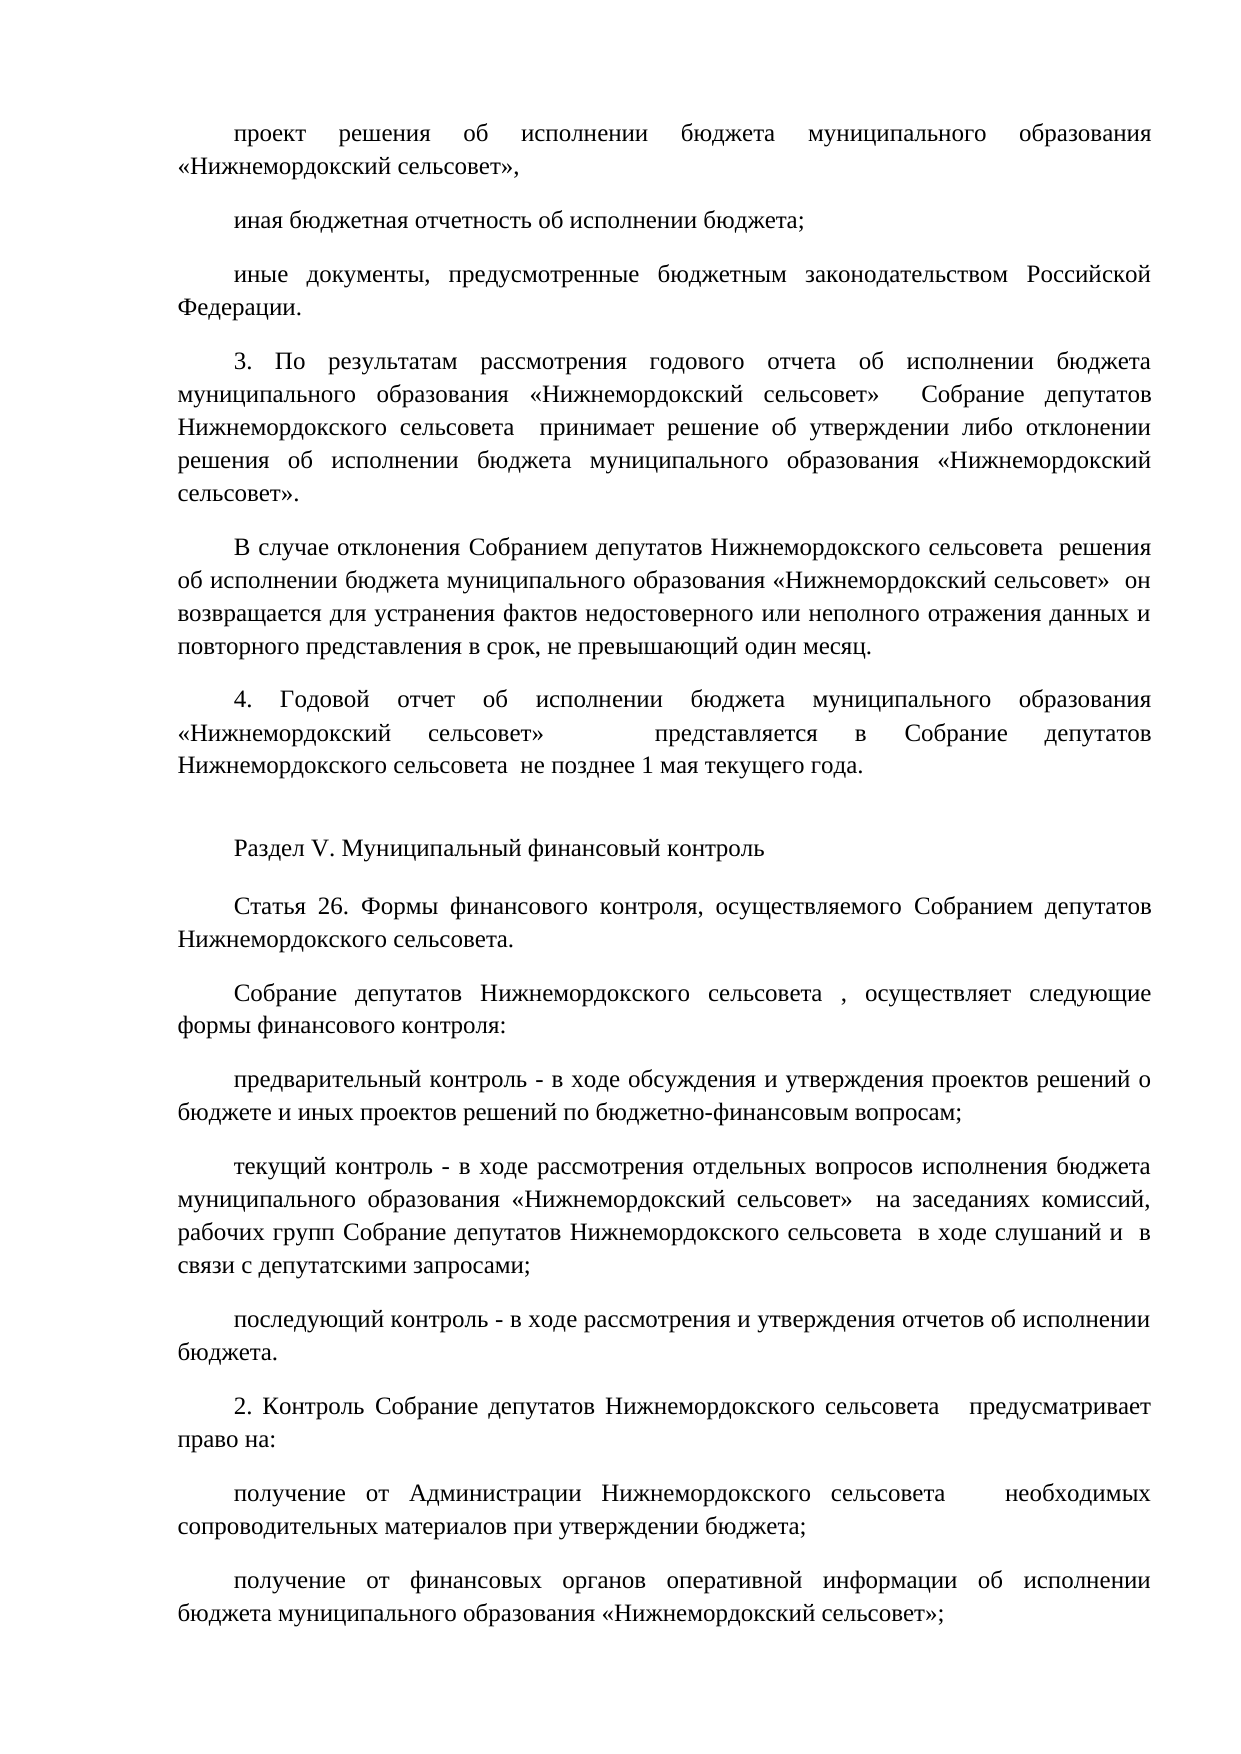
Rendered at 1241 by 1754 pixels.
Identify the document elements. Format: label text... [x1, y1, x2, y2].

text последующий контроль - в ходе рассмотрения и утверждения отчетов об исполнении бюджета. [177, 1304, 1152, 1366]
text 4. Годовой отчет об исполнении бюджета муниципального образования «Нижнемордокский сельсовет» представляется в Собрание депутатов Нижнемордокского сельсовета не позднее 1 мая текущего года. [177, 684, 1152, 779]
text В случае отклонения Собранием депутатов Нижнемордокского сельсовета решения об исполнении бюджета муниципального образования «Нижнемордокский сельсовет» он возвращается для устранения фактов недостоверного или неполного отражения данных и повторного представления в срок, не превышающий один месяц. [177, 532, 1152, 659]
text 2. Контроль Собрание депутатов Нижнемордокского сельсовета предусматривает право на: [177, 1391, 1152, 1453]
text Статья 26. Формы финансового контроля, осуществляемого Собранием депутатов Нижнемордокского сельсовета. [177, 891, 1152, 952]
text предварительный контроль - в ходе обсуждения и утверждения проектов решений о бюджете и иных проектов решений по бюджетно-финансовым вопросам; [177, 1064, 1152, 1126]
text иная бюджетная отчетность об исполнении бюджета; [177, 205, 1152, 234]
text проект решения об исполнении бюджета муниципального образования «Нижнемордокский сельсовет», [177, 118, 1152, 180]
text Собрание депутатов Нижнемордокского сельсовета , осуществляет следующие формы финансового контроля: [177, 978, 1152, 1039]
text 3. По результатам рассмотрения годового отчета об исполнении бюджета муниципального образования «Нижнемордокский сельсовет» Собрание депутатов Нижнемордокского сельсовета принимает решение об утверждении либо отклонении решения об исполнении бюджета муниципального образования «Нижнемордокский сельсовет». [177, 346, 1152, 507]
text Раздел V. Муниципальный финансовый контроль [177, 833, 1152, 862]
text получение от финансовых органов оперативной информации об исполнении бюджета муниципального образования «Нижнемордокский сельсовет»; [177, 1565, 1152, 1627]
text текущий контроль - в ходе рассмотрения отдельных вопросов исполнения бюджета муниципального образования «Нижнемордокский сельсовет» на заседаниях комиссий, рабочих групп Собрание депутатов Нижнемордокского сельсовета в ходе слушаний и в связи с депутатскими запросами; [177, 1151, 1152, 1279]
text иные документы, предусмотренные бюджетным законодательством Российской Федерации. [177, 259, 1152, 321]
text получение от Администрации Нижнемордокского сельсовета необходимых сопроводительных материалов при утверждении бюджета; [177, 1478, 1152, 1540]
